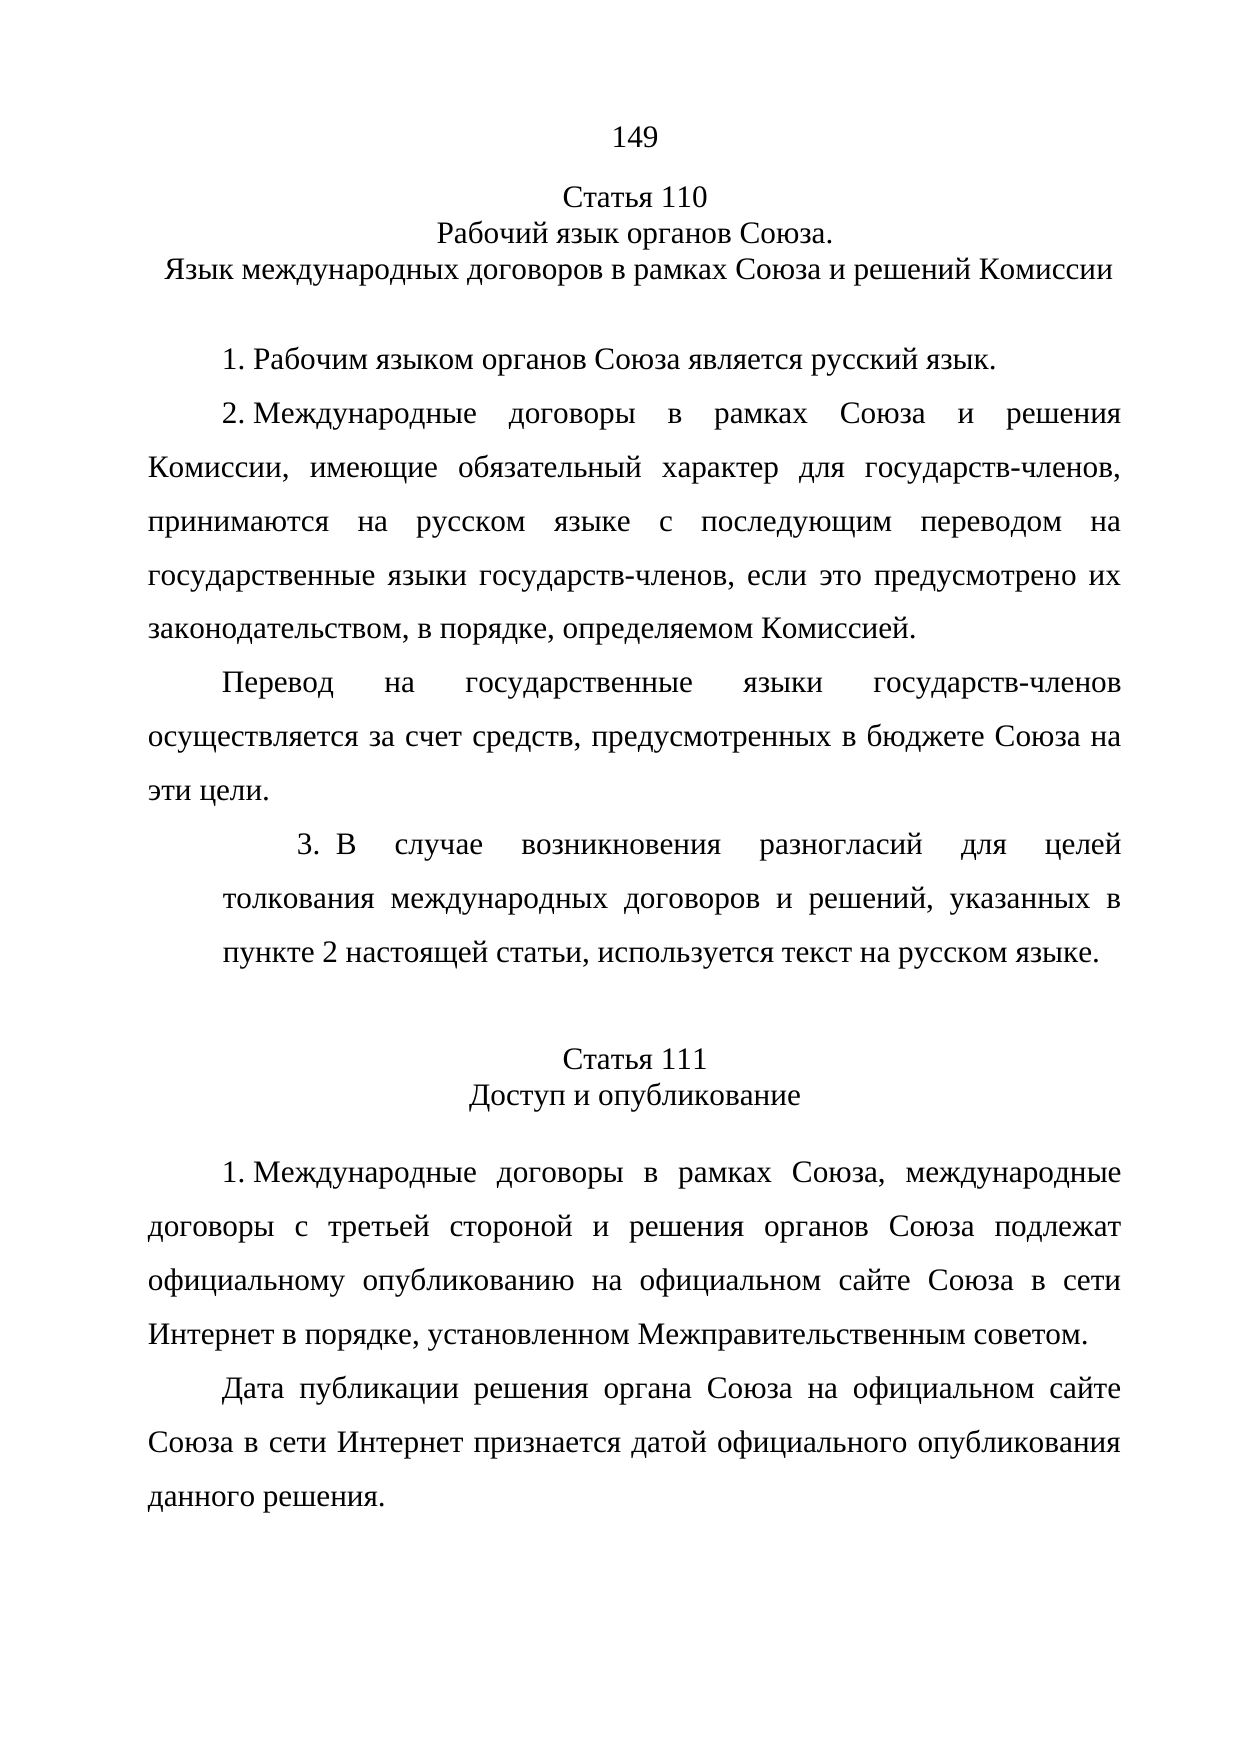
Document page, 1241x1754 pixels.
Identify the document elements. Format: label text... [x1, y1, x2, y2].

text 1. Международные договоры в рамках Союза, международные договоры с третьей стороной и решения органов Союза подлежат официальному опубликованию на официальном сайте Союза в сети Интернет в порядке, установленном Межправительственным советом. [148, 1154, 1122, 1351]
text Статья 110 [148, 179, 1122, 215]
text 2. Международные договоры в рамках Союза и решения Комиссии, имеющие обязательный характер для государств-членов, принимаются на русском языке с последующим переводом на государственные языки государств-членов, если это предусмотрено их законодательством, в порядке, определяемом Комиссией. [148, 394, 1122, 646]
text Статья 111 [148, 1041, 1122, 1076]
text Рабочий язык органов Союза. Язык международных договоров в рамках Союза и решений Комиссии [148, 215, 1122, 287]
text 1. Рабочим языком органов Союза является русский язык. [148, 340, 1122, 376]
text Дата публикации решения органа Союза на официальном сайте Союза в сети Интернет признается датой официального опубликования данного решения. [148, 1369, 1122, 1513]
text Перевод на государственные языки государств-членов осуществляется за счет средств, предусмотренных в бюджете Союза на эти цели. [148, 663, 1122, 807]
list В случае возникновения разногласий для целей толкования международных договоров и решений, указанных в пункте 2 настоящей статьи, используется текст на русском языке. [223, 825, 1122, 969]
text Доступ и опубликование [148, 1076, 1122, 1112]
